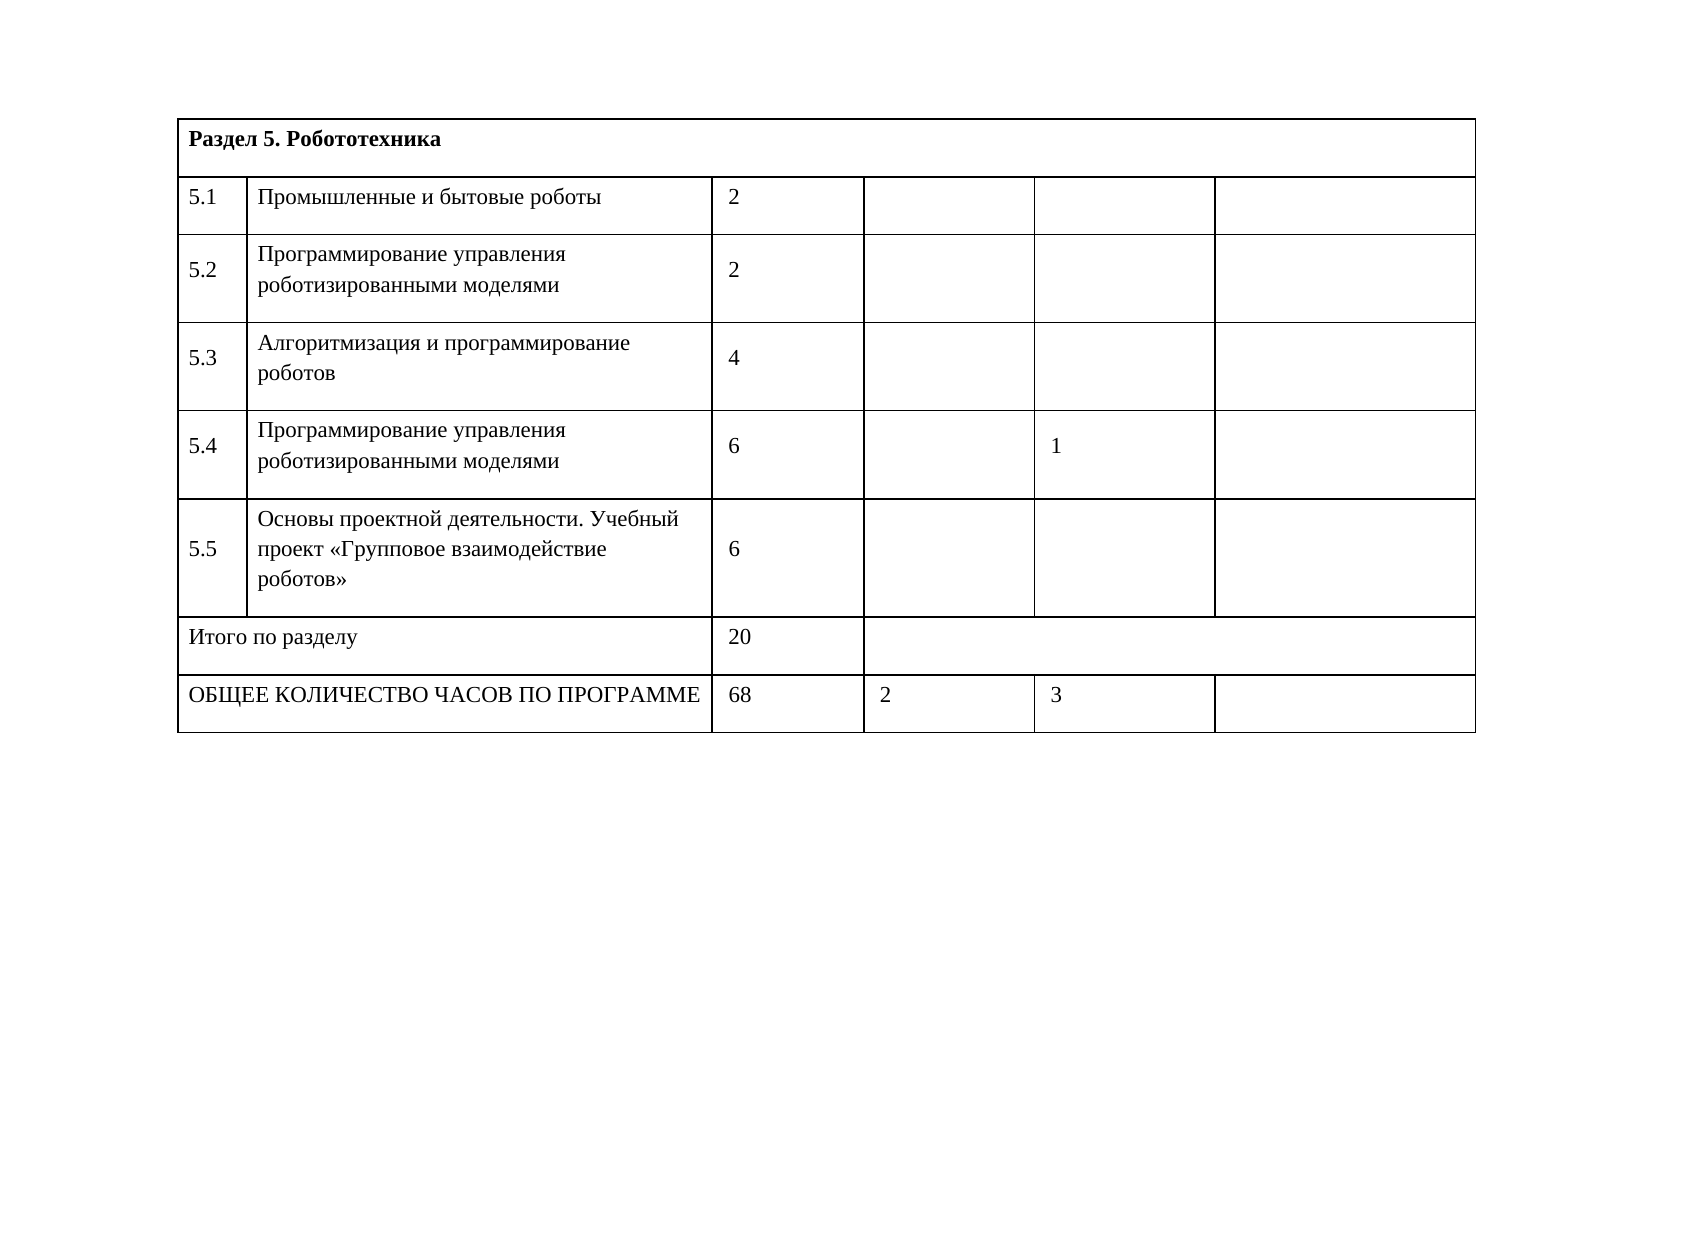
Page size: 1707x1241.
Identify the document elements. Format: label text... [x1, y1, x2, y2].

table_cell 6 [713, 500, 863, 616]
table_cell [1216, 178, 1475, 234]
table_cell [1216, 411, 1475, 498]
table_cell [865, 178, 1034, 234]
table_cell [865, 235, 1034, 322]
table_cell Основы проектной деятельности. Учебный проект «Групповое взаимодействие роботов» [248, 500, 711, 616]
table_cell [865, 618, 1475, 674]
table_cell Итого по разделу [179, 618, 711, 674]
table_cell [1035, 235, 1214, 322]
table_cell Промышленные и бытовые роботы [248, 178, 711, 234]
table_cell Алгоритмизация и программирование роботов [248, 323, 711, 410]
table_cell [1035, 500, 1214, 616]
table_cell [865, 411, 1034, 498]
table_cell 5.4 [179, 411, 246, 498]
table_cell 6 [713, 411, 863, 498]
table_cell Раздел 5. Робототехника [179, 120, 1475, 176]
table_cell ОБЩЕЕ КОЛИЧЕСТВО ЧАСОВ ПО ПРОГРАММЕ [179, 676, 711, 732]
table_cell 4 [713, 323, 863, 410]
table_cell 5.5 [179, 500, 246, 616]
table_cell 5.2 [179, 235, 246, 322]
table_cell 3 [1035, 676, 1214, 732]
table_cell [865, 323, 1034, 410]
table_cell 5.3 [179, 323, 246, 410]
table_cell 2 [865, 676, 1034, 732]
table_cell 1 [1035, 411, 1214, 498]
table_cell [1216, 323, 1475, 410]
table_cell 2 [713, 178, 863, 234]
table_cell [865, 500, 1034, 616]
table_cell 2 [713, 235, 863, 322]
table_cell [1035, 323, 1214, 410]
table_cell Программирование управления роботизированными моделями [248, 411, 711, 498]
table_cell [1216, 235, 1475, 322]
table_cell 68 [713, 676, 863, 732]
table_cell 5.1 [179, 178, 246, 234]
table_cell [1035, 178, 1214, 234]
table_cell [1216, 676, 1475, 732]
table_cell [1216, 500, 1475, 616]
table_cell 20 [713, 618, 863, 674]
table_cell Программирование управления роботизированными моделями [248, 235, 711, 322]
